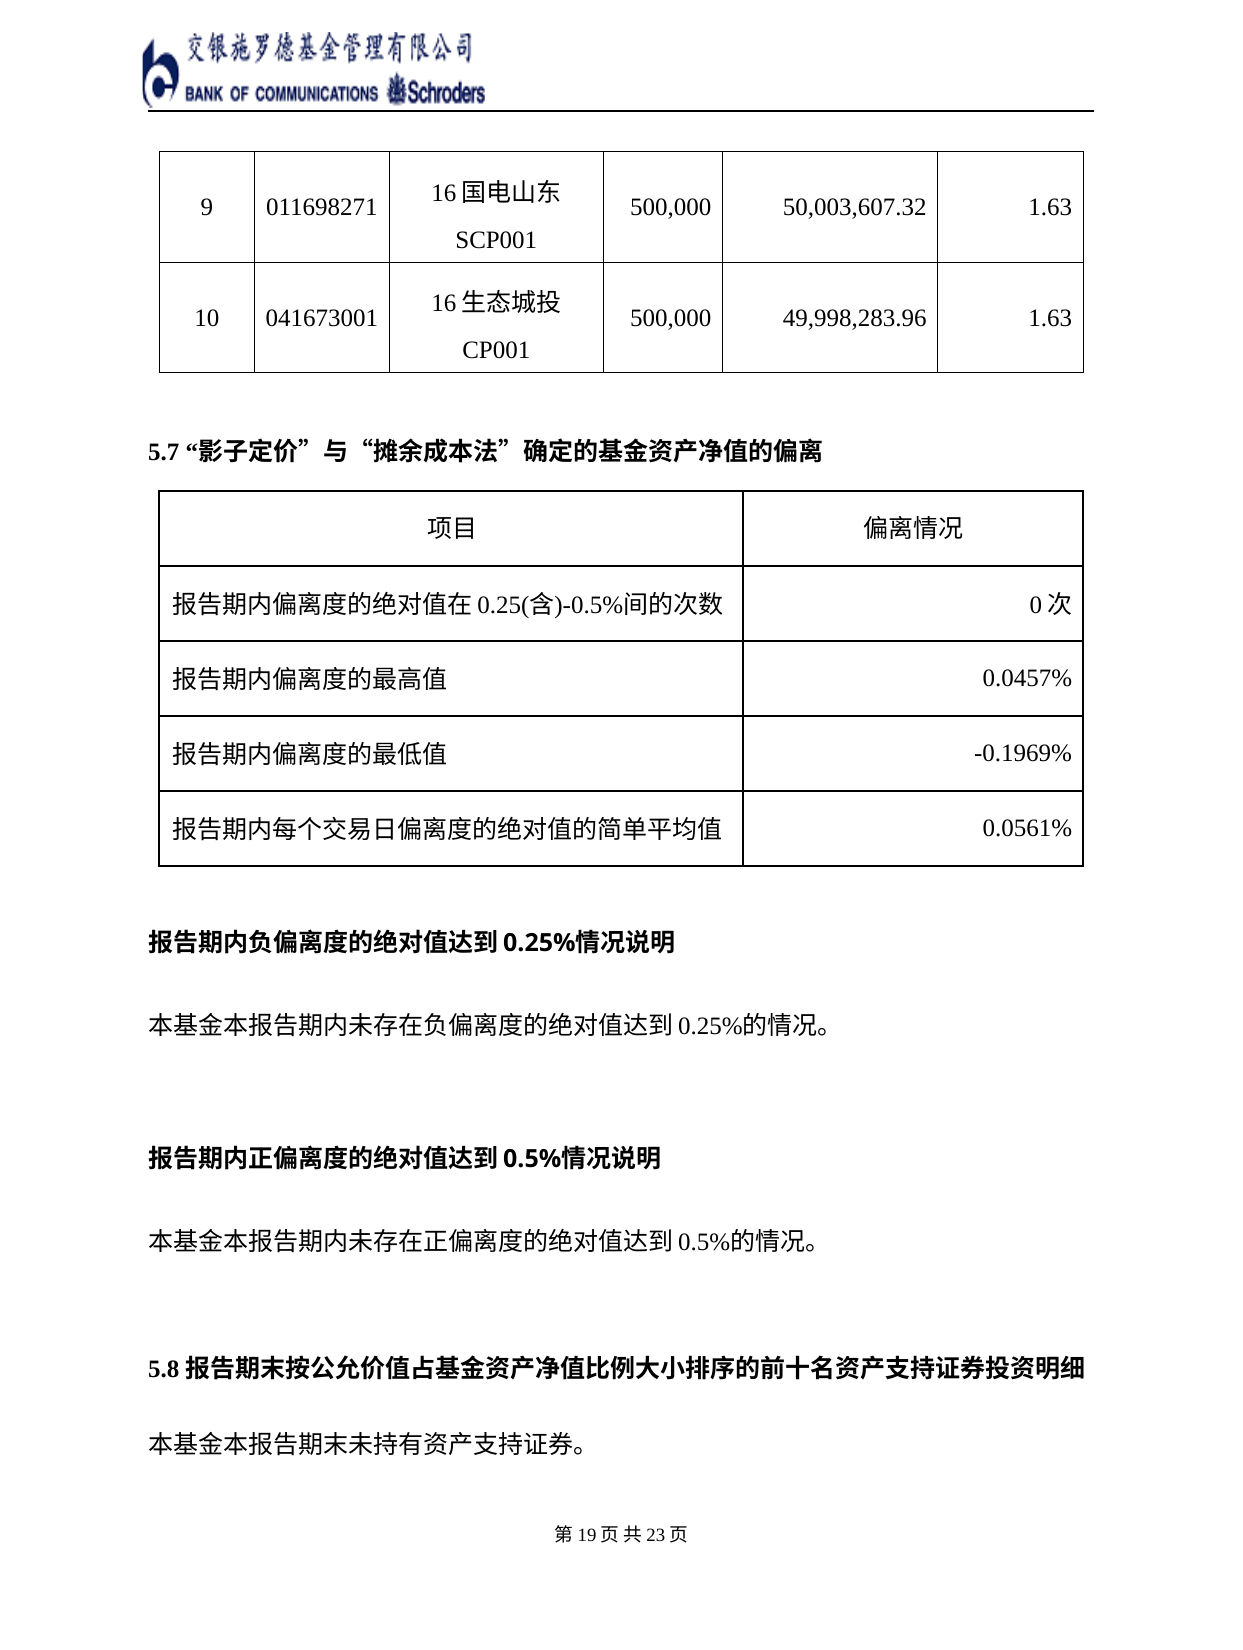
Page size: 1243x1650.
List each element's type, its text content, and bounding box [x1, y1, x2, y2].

text 5.7 “影子定价”与“摊余成本法”确定的基金资产净值的偏离 [148, 417, 1094, 482]
text 5.8 报告期末按公允价值占基金资产净值比例大小排序的前十名资产支持证券投资明细 [148, 1334, 1094, 1399]
text 本基金本报告期内未存在负偏离度的绝对值达到0.25%的情况。 [148, 991, 1094, 1056]
table_cell 49,998,283.96 [723, 263, 937, 372]
table_header 偏离情况 [744, 492, 1082, 564]
text 本基金本报告期内未存在正偏离度的绝对值达到0.5%的情况。 [148, 1207, 1094, 1272]
text 报告期内正偏离度的绝对值达到0.5%情况说明 [148, 1124, 1094, 1189]
table_cell 1.63 [938, 263, 1083, 372]
table_cell 16国电山东SCP001 [390, 152, 603, 262]
text 报告期内负偏离度的绝对值达到0.25%情况说明 [148, 908, 1094, 973]
table_cell 041673001 [255, 263, 389, 372]
table_cell 1.63 [938, 152, 1083, 262]
table_cell 报告期内偏离度的最低值 [160, 717, 742, 790]
text 本基金本报告期末未持有资产支持证券。 [148, 1410, 1094, 1475]
table_cell 500,000 [604, 152, 722, 262]
table_header 项目 [160, 492, 742, 564]
table_cell 报告期内偏离度的最高值 [160, 642, 742, 715]
table_cell 500,000 [604, 263, 722, 372]
picture [142, 32, 485, 108]
table_cell 50,003,607.32 [723, 152, 937, 262]
table_cell 0.0561% [744, 792, 1082, 865]
table_cell 报告期内偏离度的绝对值在0.25(含)-0.5%间的次数 [160, 567, 742, 640]
table_cell 0次 [744, 567, 1082, 640]
table_cell 10 [160, 263, 254, 372]
table_cell 报告期内每个交易日偏离度的绝对值的简单平均值 [160, 792, 742, 865]
table_cell 011698271 [255, 152, 389, 262]
table_cell 0.0457% [744, 642, 1082, 715]
table_cell 9 [160, 152, 254, 262]
table_cell -0.1969% [744, 717, 1082, 790]
table_cell 16生态城投CP001 [390, 263, 603, 372]
